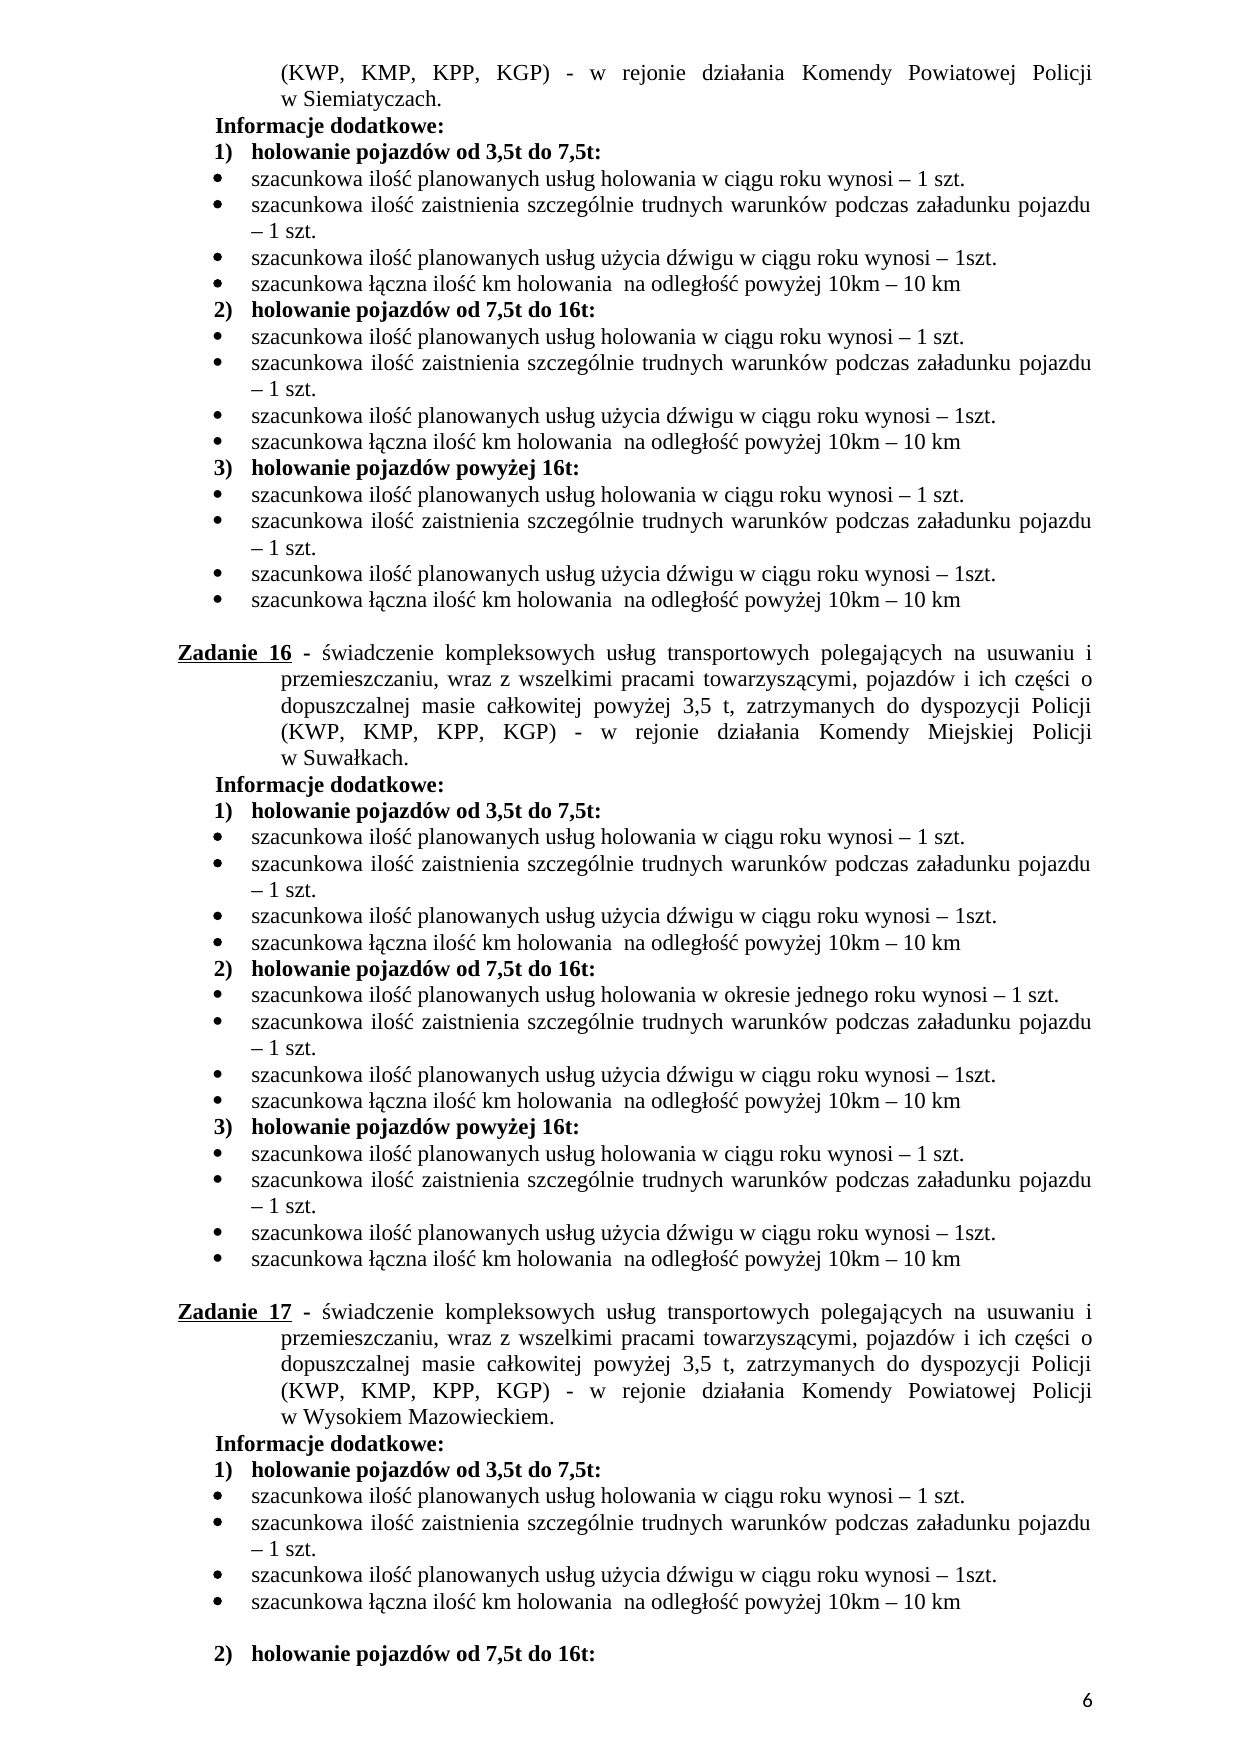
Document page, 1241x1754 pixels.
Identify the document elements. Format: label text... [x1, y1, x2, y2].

list holowanie pojazdów od 7,5t do 16t: [213, 296, 1092, 323]
list holowanie pojazdów powyżej 16t: [213, 1113, 1092, 1140]
list szacunkowa ilość planowanych usług użycia dźwigu w ciągu roku wynosi – 1szt. [213, 560, 1092, 586]
list szacunkowa ilość zaistnienia szczególnie trudnych warunków podczas załadunku pojazdu – 1 szt. [213, 349, 1092, 402]
list szacunkowa ilość planowanych usług holowania w ciągu roku wynosi – 1 szt. [213, 164, 1092, 191]
text Informacje dodatkowe: [177, 771, 1092, 797]
list szacunkowa ilość planowanych usług użycia dźwigu w ciągu roku wynosi – 1szt. [213, 244, 1092, 270]
text Informacje dodatkowe: [177, 1429, 1092, 1456]
list szacunkowa ilość zaistnienia szczególnie trudnych warunków podczas załadunku pojazdu – 1 szt. [213, 850, 1092, 902]
text Informacje dodatkowe: [177, 112, 1092, 138]
list szacunkowa ilość planowanych usług użycia dźwigu w ciągu roku wynosi – 1szt. [213, 902, 1092, 929]
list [213, 1588, 1092, 1614]
list szacunkowa ilość planowanych usług holowania w ciągu roku wynosi – 1 szt. [213, 1482, 1092, 1509]
text Zadanie 17 - świadczenie kompleksowych usług transportowych polegających na usuwaniu i przemieszczaniu, wraz z wszelkimi pracami towarzyszącymi, pojazdów i ich części o dopuszczalnej masie całkowitej powyżej 3,5 t, zatrzymanych do dyspozycji Policji (KWP, KMP, KPP, KGP) - w rejonie działania Komendy Powiatowej Policji w Wysokiem Mazowieckiem. [177, 1298, 1092, 1429]
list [213, 1509, 1092, 1561]
list szacunkowa ilość planowanych usług użycia dźwigu w ciągu roku wynosi – 1szt. [213, 1061, 1092, 1087]
list holowanie pojazdów od 7,5t do 16t: [213, 1640, 1092, 1667]
list szacunkowa ilość planowanych usług holowania w ciągu roku wynosi – 1 szt. [213, 823, 1092, 850]
list szacunkowa ilość zaistnienia szczególnie trudnych warunków podczas załadunku pojazdu – 1 szt. [213, 191, 1092, 244]
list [213, 1561, 1092, 1588]
list szacunkowa łączna ilość km holowania na odległość powyżej 10km – 10 km [213, 1245, 1092, 1271]
list szacunkowa łączna ilość km holowania na odległość powyżej 10km – 10 km [213, 270, 1092, 296]
list holowanie pojazdów od 3,5t do 7,5t: [213, 138, 1092, 164]
list szacunkowa łączna ilość km holowania na odległość powyżej 10km – 10 km [213, 428, 1092, 454]
list holowanie pojazdów powyżej 16t: [213, 454, 1092, 481]
list szacunkowa ilość planowanych usług użycia dźwigu w ciągu roku wynosi – 1szt. [213, 402, 1092, 428]
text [177, 59, 1092, 112]
text Zadanie 16 - świadczenie kompleksowych usług transportowych polegających na usuwaniu i przemieszczaniu, wraz z wszelkimi pracami towarzyszącymi, pojazdów i ich części o dopuszczalnej masie całkowitej powyżej 3,5 t, zatrzymanych do dyspozycji Policji (KWP, KMP, KPP, KGP) - w rejonie działania Komendy Miejskiej Policji w Suwałkach. [177, 639, 1092, 771]
list szacunkowa łączna ilość km holowania na odległość powyżej 10km – 10 km [213, 929, 1092, 955]
list szacunkowa ilość planowanych usług holowania w okresie jednego roku wynosi – 1 szt. [213, 982, 1092, 1008]
list holowanie pojazdów od 3,5t do 7,5t: [213, 1456, 1092, 1482]
list szacunkowa łączna ilość km holowania na odległość powyżej 10km – 10 km [213, 1087, 1092, 1113]
list szacunkowa ilość planowanych usług holowania w ciągu roku wynosi – 1 szt. [213, 481, 1092, 507]
list szacunkowa ilość zaistnienia szczególnie trudnych warunków podczas załadunku pojazdu – 1 szt. [213, 1166, 1092, 1219]
list szacunkowa łączna ilość km holowania na odległość powyżej 10km – 10 km [213, 586, 1092, 613]
list szacunkowa ilość planowanych usług użycia dźwigu w ciągu roku wynosi – 1szt. [213, 1219, 1092, 1245]
list holowanie pojazdów od 3,5t do 7,5t: [213, 797, 1092, 823]
list szacunkowa ilość planowanych usług holowania w ciągu roku wynosi – 1 szt. [213, 1140, 1092, 1166]
list szacunkowa ilość zaistnienia szczególnie trudnych warunków podczas załadunku pojazdu – 1 szt. [213, 507, 1092, 560]
list holowanie pojazdów od 7,5t do 16t: [213, 955, 1092, 982]
list szacunkowa ilość zaistnienia szczególnie trudnych warunków podczas załadunku pojazdu – 1 szt. [213, 1008, 1092, 1061]
list szacunkowa ilość planowanych usług holowania w ciągu roku wynosi – 1 szt. [213, 323, 1092, 349]
